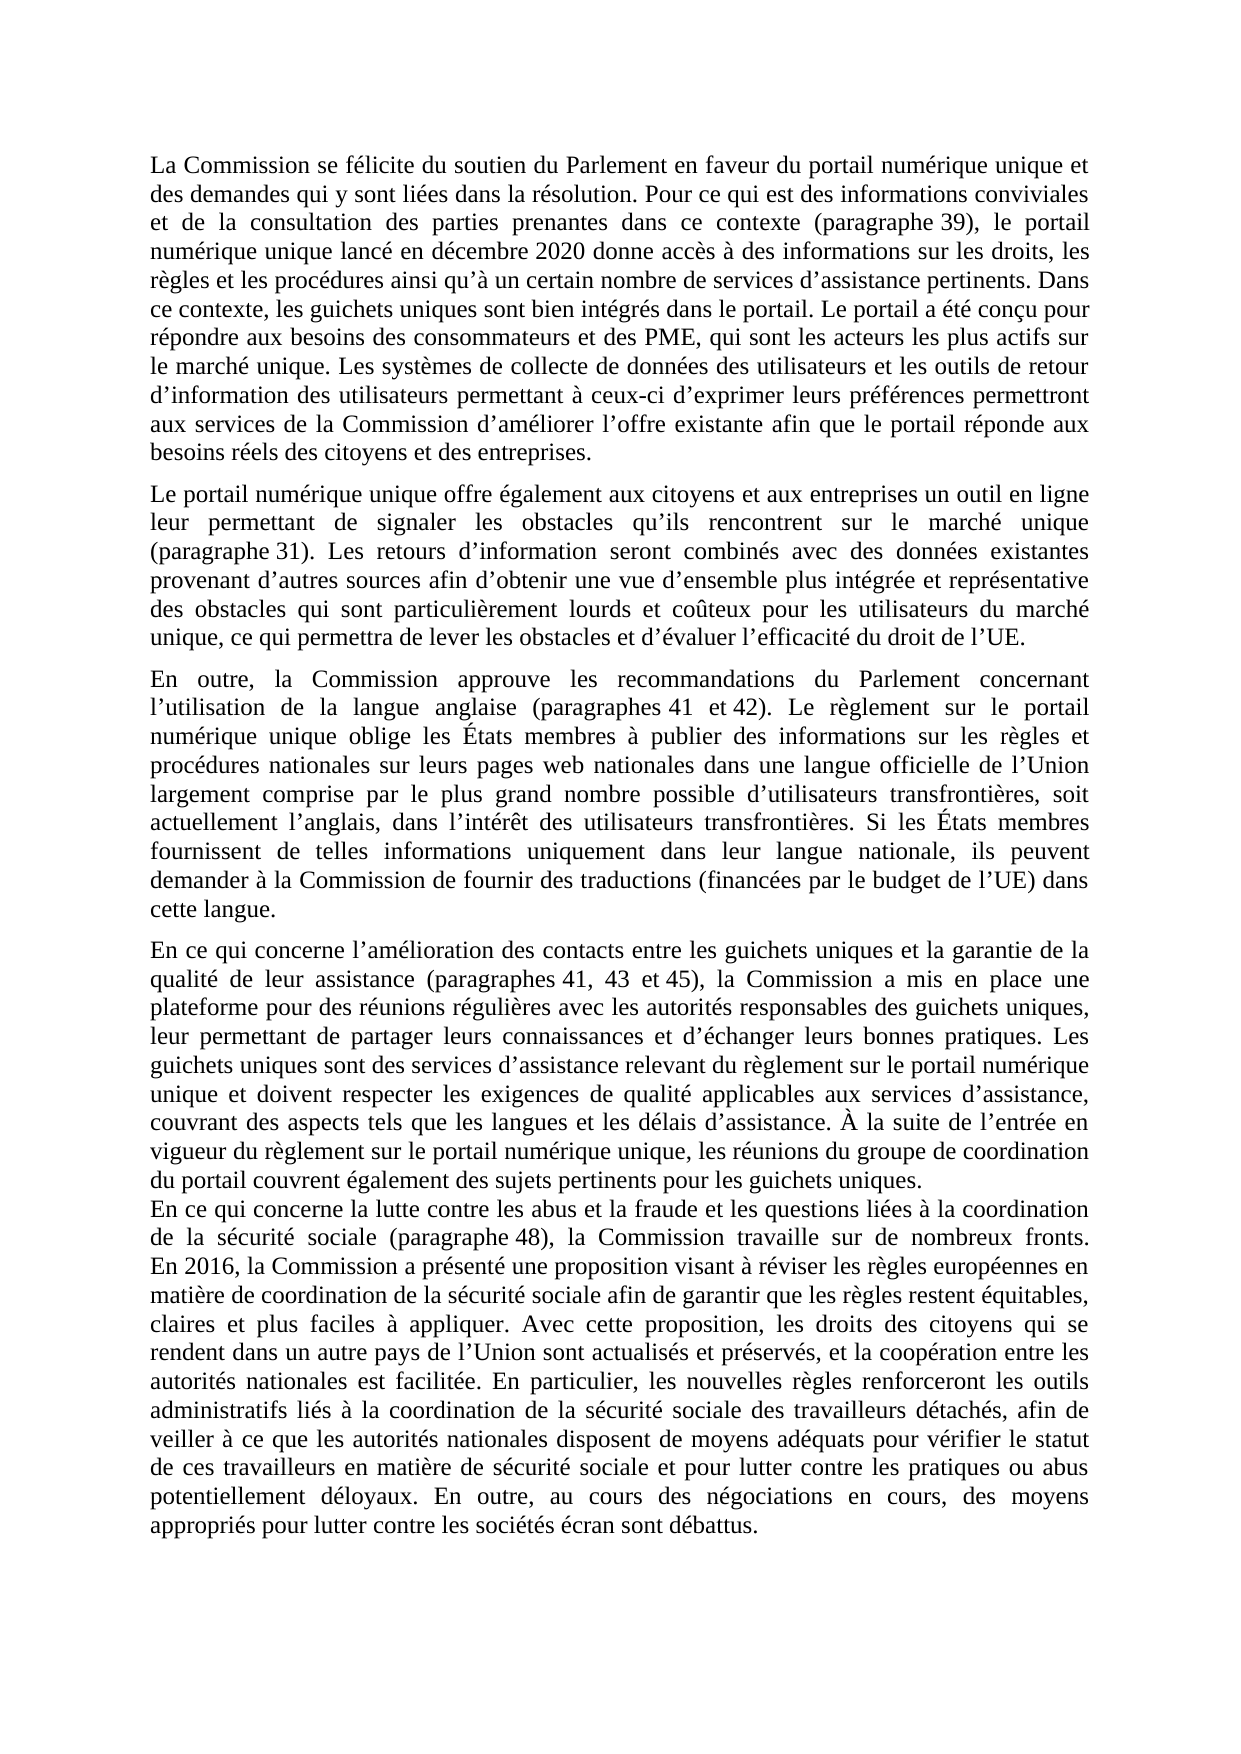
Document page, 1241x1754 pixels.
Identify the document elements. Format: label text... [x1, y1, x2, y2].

text La Commission se félicite du soutien du Parlement en faveur du portail numérique unique et des demandes qui y sont liées dans la résolution. Pour ce qui est des informations conviviales et de la consultation des parties prenantes dans ce contexte (paragraphe 39), le portail numérique unique lancé en décembre 2020 donne accès à des informations sur les droits, les règles et les procédures ainsi qu’à un certain nombre de services d’assistance pertinents. Dans ce contexte, les guichets uniques sont bien intégrés dans le portail. Le portail a été conçu pour répondre aux besoins des consommateurs et des PME, qui sont les acteurs les plus actifs sur le marché unique. Les systèmes de collecte de données des utilisateurs et les outils de retour d’information des utilisateurs permettant à ceux-ci d’exprimer leurs préférences permettront aux services de la Commission d’améliorer l’offre existante afin que le portail réponde aux besoins réels des citoyens et des entreprises. [150, 150, 1090, 466]
text En ce qui concerne la lutte contre les abus et la fraude et les questions liées à la coordination de la sécurité sociale (paragraphe 48), la Commission travaille sur de nombreux fronts. En 2016, la Commission a présenté une proposition visant à réviser les règles européennes en matière de coordination de la sécurité sociale afin de garantir que les règles restent équitables, claires et plus faciles à appliquer. Avec cette proposition, les droits des citoyens qui se rendent dans un autre pays de l’Union sont actualisés et préservés, et la coopération entre les autorités nationales est facilitée. En particulier, les nouvelles règles renforceront les outils administratifs liés à la coordination de la sécurité sociale des travailleurs détachés, afin de veiller à ce que les autorités nationales disposent de moyens adéquats pour vérifier le statut de ces travailleurs en matière de sécurité sociale et pour lutter contre les pratiques ou abus potentiellement déloyaux. En outre, au cours des négociations en cours, des moyens appropriés pour lutter contre les sociétés écran sont débattus. [150, 1194, 1090, 1539]
text Le portail numérique unique offre également aux citoyens et aux entreprises un outil en ligne leur permettant de signaler les obstacles qu’ils rencontrent sur le marché unique (paragraphe 31). Les retours d’information seront combinés avec des données existantes provenant d’autres sources afin d’obtenir une vue d’ensemble plus intégrée et représentative des obstacles qui sont particulièrement lourds et coûteux pour les utilisateurs du marché unique, ce qui permettra de lever les obstacles et d’évaluer l’efficacité du droit de l’UE. [150, 479, 1090, 651]
text En outre, la Commission approuve les recommandations du Parlement concernant l’utilisation de la langue anglaise (paragraphes 41 et 42). Le règlement sur le portail numérique unique oblige les États membres à publier des informations sur les règles et procédures nationales sur leurs pages web nationales dans une langue officielle de l’Union largement comprise par le plus grand nombre possible d’utilisateurs transfrontières, soit actuellement l’anglais, dans l’intérêt des utilisateurs transfrontières. Si les États membres fournissent de telles informations uniquement dans leur langue nationale, ils peuvent demander à la Commission de fournir des traductions (financées par le budget de l’UE) dans cette langue. [150, 664, 1090, 922]
text En ce qui concerne l’amélioration des contacts entre les guichets uniques et la garantie de la qualité de leur assistance (paragraphes 41, 43 et 45), la Commission a mis en place une plateforme pour des réunions régulières avec les autorités responsables des guichets uniques, leur permettant de partager leurs connaissances et d’échanger leurs bonnes pratiques. Les guichets uniques sont des services d’assistance relevant du règlement sur le portail numérique unique et doivent respecter les exigences de qualité applicables aux services d’assistance, couvrant des aspects tels que les langues et les délais d’assistance. À la suite de l’entrée en vigueur du règlement sur le portail numérique unique, les réunions du groupe de coordination du portail couvrent également des sujets pertinents pour les guichets uniques. [150, 935, 1090, 1194]
